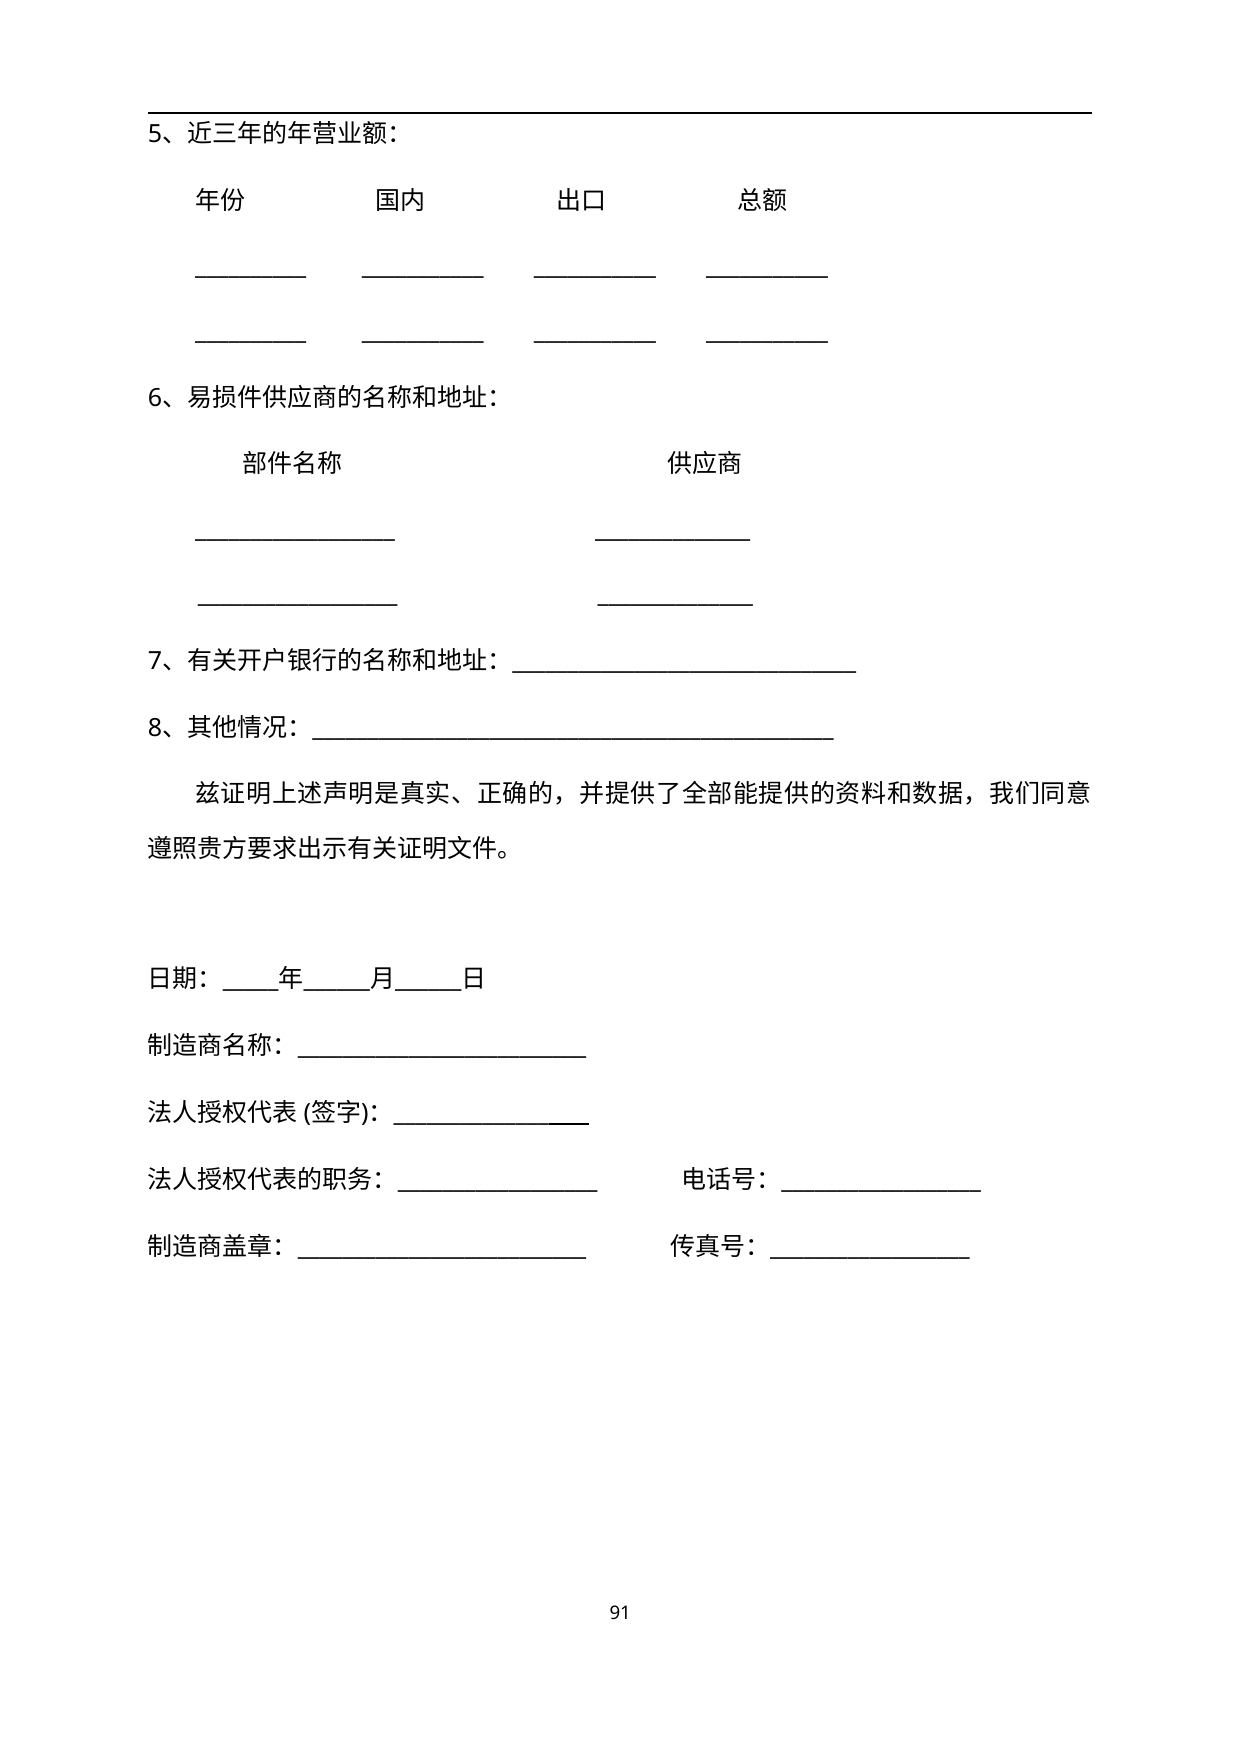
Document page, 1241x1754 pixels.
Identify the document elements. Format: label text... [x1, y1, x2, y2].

text 法人授权代表的职务：__________________ 电话号：__________________ [148, 1159, 1092, 1196]
text 法人授权代表 (签字)：________________ _ [148, 1092, 1092, 1129]
text __________ ___________ ___________ ___________ [148, 248, 1092, 282]
text 7、有关开户银行的名称和地址：_______________________________ [148, 640, 1092, 676]
text 6、易损件供应商的名称和地址： [148, 377, 1092, 413]
text 年份 国内 出口 总额 [148, 181, 1092, 217]
text 制造商名称：__________________________ [148, 1026, 1092, 1062]
text __________________ ______________ [148, 511, 1092, 545]
text 8、其他情况：_______________________________________________ [148, 707, 1092, 743]
text __________________ ______________ [148, 575, 1092, 609]
text 5、近三年的年营业额： [148, 114, 1092, 150]
text __________ ___________ ___________ ___________ [148, 312, 1092, 346]
text 日期：_____年______月______日 [148, 959, 1092, 995]
text 部件名称 供应商 [195, 444, 1092, 480]
text 兹证明上述声明是真实、正确的，并提供了全部能提供的资料和数据，我们同意遵照贵方要求出示有关证明文件。 [148, 774, 1092, 864]
text 制造商盖章：__________________________ 传真号：__________________ [148, 1226, 1092, 1262]
